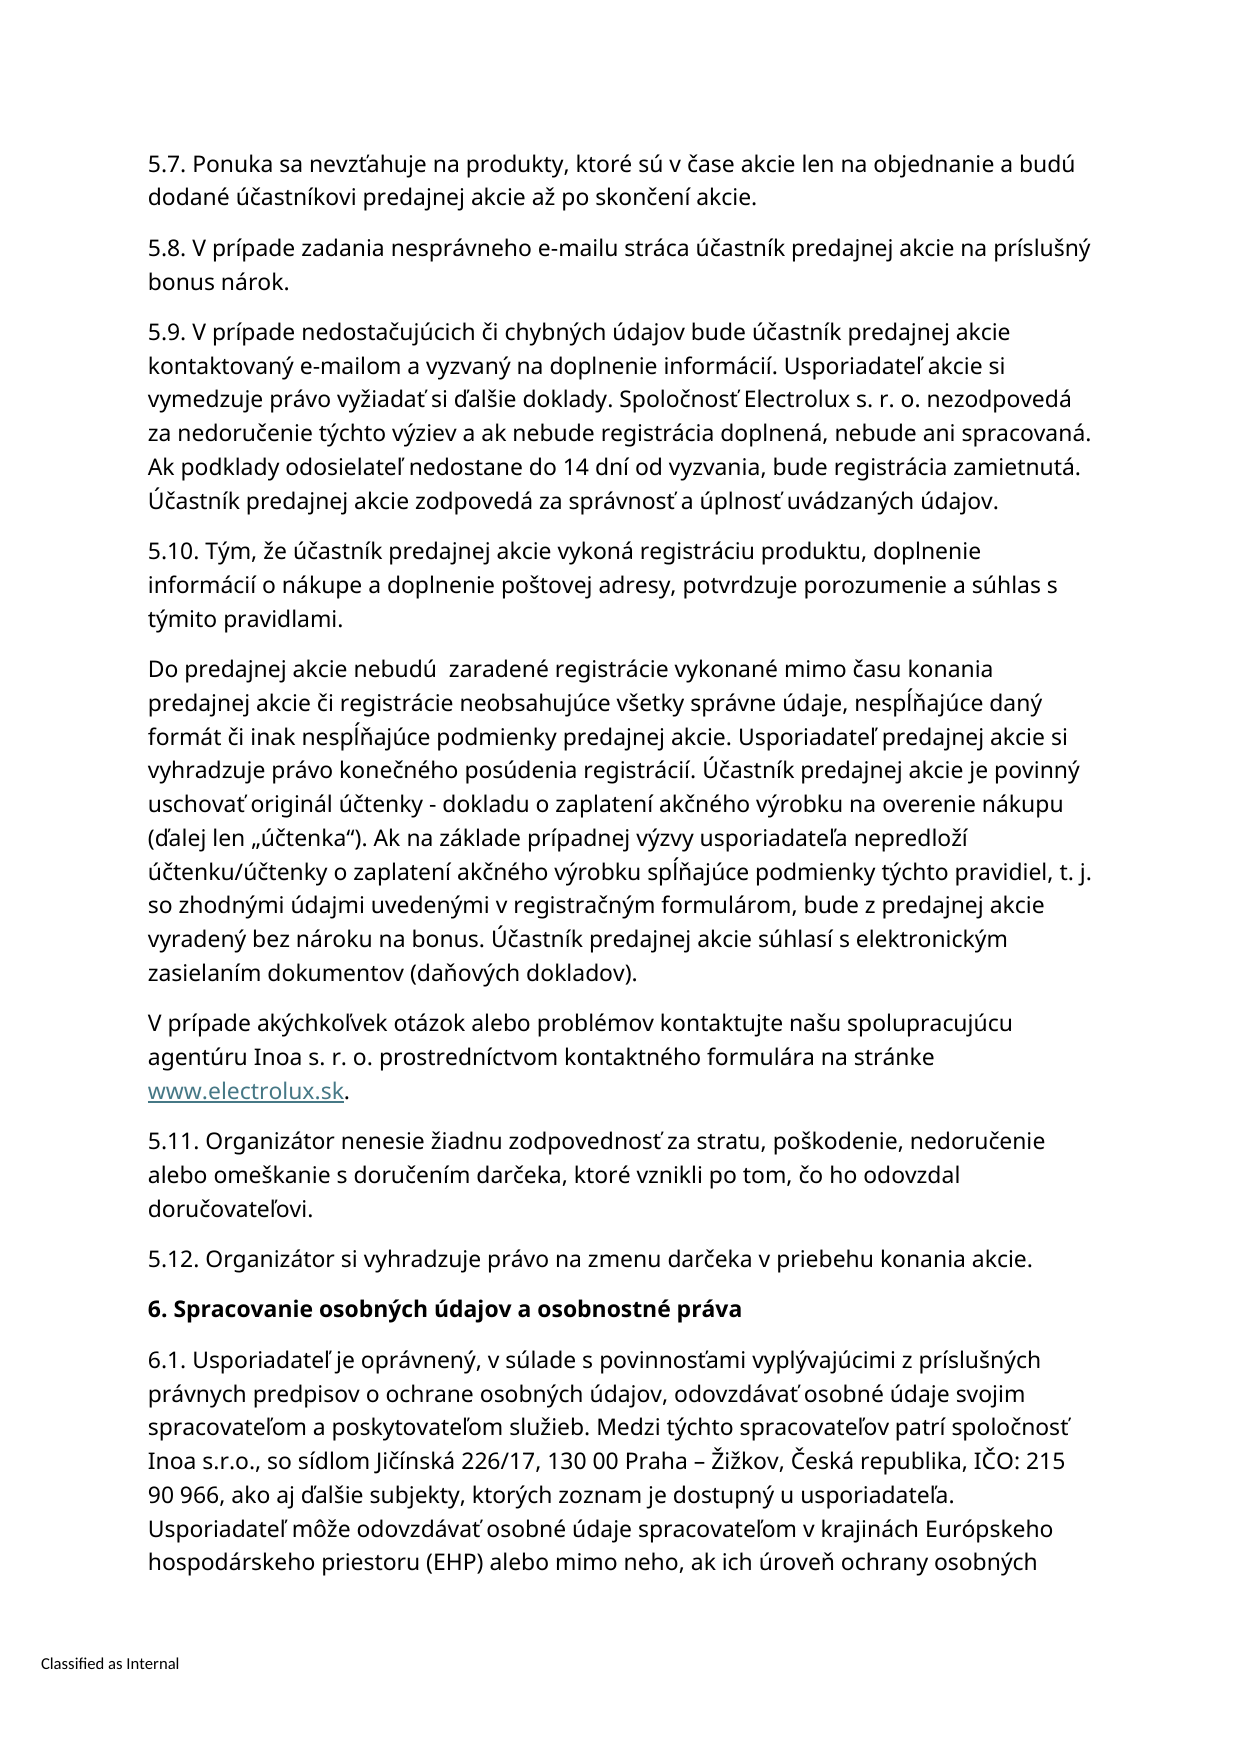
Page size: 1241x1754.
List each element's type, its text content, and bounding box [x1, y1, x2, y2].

text 5.11. Organizátor nenesie žiadnu zodpovednosť za stratu, poškodenie, nedoručenie alebo omeškanie s doručením darčeka, ktoré vznikli po tom, čo ho odovzdal doručovateľovi. [148, 1125, 1093, 1224]
text 5.7. Ponuka sa nevzťahuje na produkty, ktoré sú v čase akcie len na objednanie a budú dodané účastníkovi predajnej akcie až po skončení akcie. [148, 148, 1093, 213]
text V prípade akýchkoľvek otázok alebo problémov kontaktujte našu spolupracujúcu agentúru Inoa s. r. o. prostredníctvom kontaktného formulára na stránke www.electrolux.sk. [148, 1007, 1093, 1106]
text 5.9. V prípade nedostačujúcich či chybných údajov bude účastník predajnej akcie kontaktovaný e-mailom a vyzvaný na doplnenie informácií. Usporiadateľ akcie si vymedzuje právo vyžiadať si ďalšie doklady. Spoločnosť Electrolux s. r. o. nezodpovedá za nedoručenie týchto výziev a ak nebude registrácia doplnená, nebude ani spracovaná. Ak podklady odosielateľ nedostane do 14 dní od vyzvania, bude registrácia zamietnutá. Účastník predajnej akcie zodpovedá za správnosť a úplnosť uvádzaných údajov. [148, 316, 1093, 516]
text 5.8. V prípade zadania nesprávneho e-mailu stráca účastník predajnej akcie na príslušný bonus nárok. [148, 232, 1093, 297]
text 5.10. Tým, že účastník predajnej akcie vykoná registráciu produktu, doplnenie informácií o nákupe a doplnenie poštovej adresy, potvrdzuje porozumenie a súhlas s týmito pravidlami. [148, 535, 1093, 634]
text 5.12. Organizátor si vyhradzuje právo na zmenu darčeka v priebehu konania akcie. [148, 1243, 1093, 1274]
text Do predajnej akcie nebudú zaradené registrácie vykonané mimo času konania predajnej akcie či registrácie neobsahujúce všetky správne údaje, nespĺňajúce daný formát či inak nespĺňajúce podmienky predajnej akcie. Usporiadateľ predajnej akcie si vyhradzuje právo konečného posúdenia registrácií. Účastník predajnej akcie je povinný uschovať originál účtenky - dokladu o zaplatení akčného výrobku na overenie nákupu (ďalej len „účtenka“). Ak na základe prípadnej výzvy usporiadateľa nepredloží účtenku/účtenky o zaplatení akčného výrobku spĺňajúce podmienky týchto pravidiel, t. j. so zhodnými údajmi uvedenými v registračným formulárom, bude z predajnej akcie vyradený bez nároku na bonus. Účastník predajnej akcie súhlasí s elektronickým zasielaním dokumentov (daňových dokladov). [148, 653, 1093, 988]
text 6. Spracovanie osobných údajov a osobnostné práva [148, 1293, 1093, 1325]
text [148, 1344, 1093, 1578]
